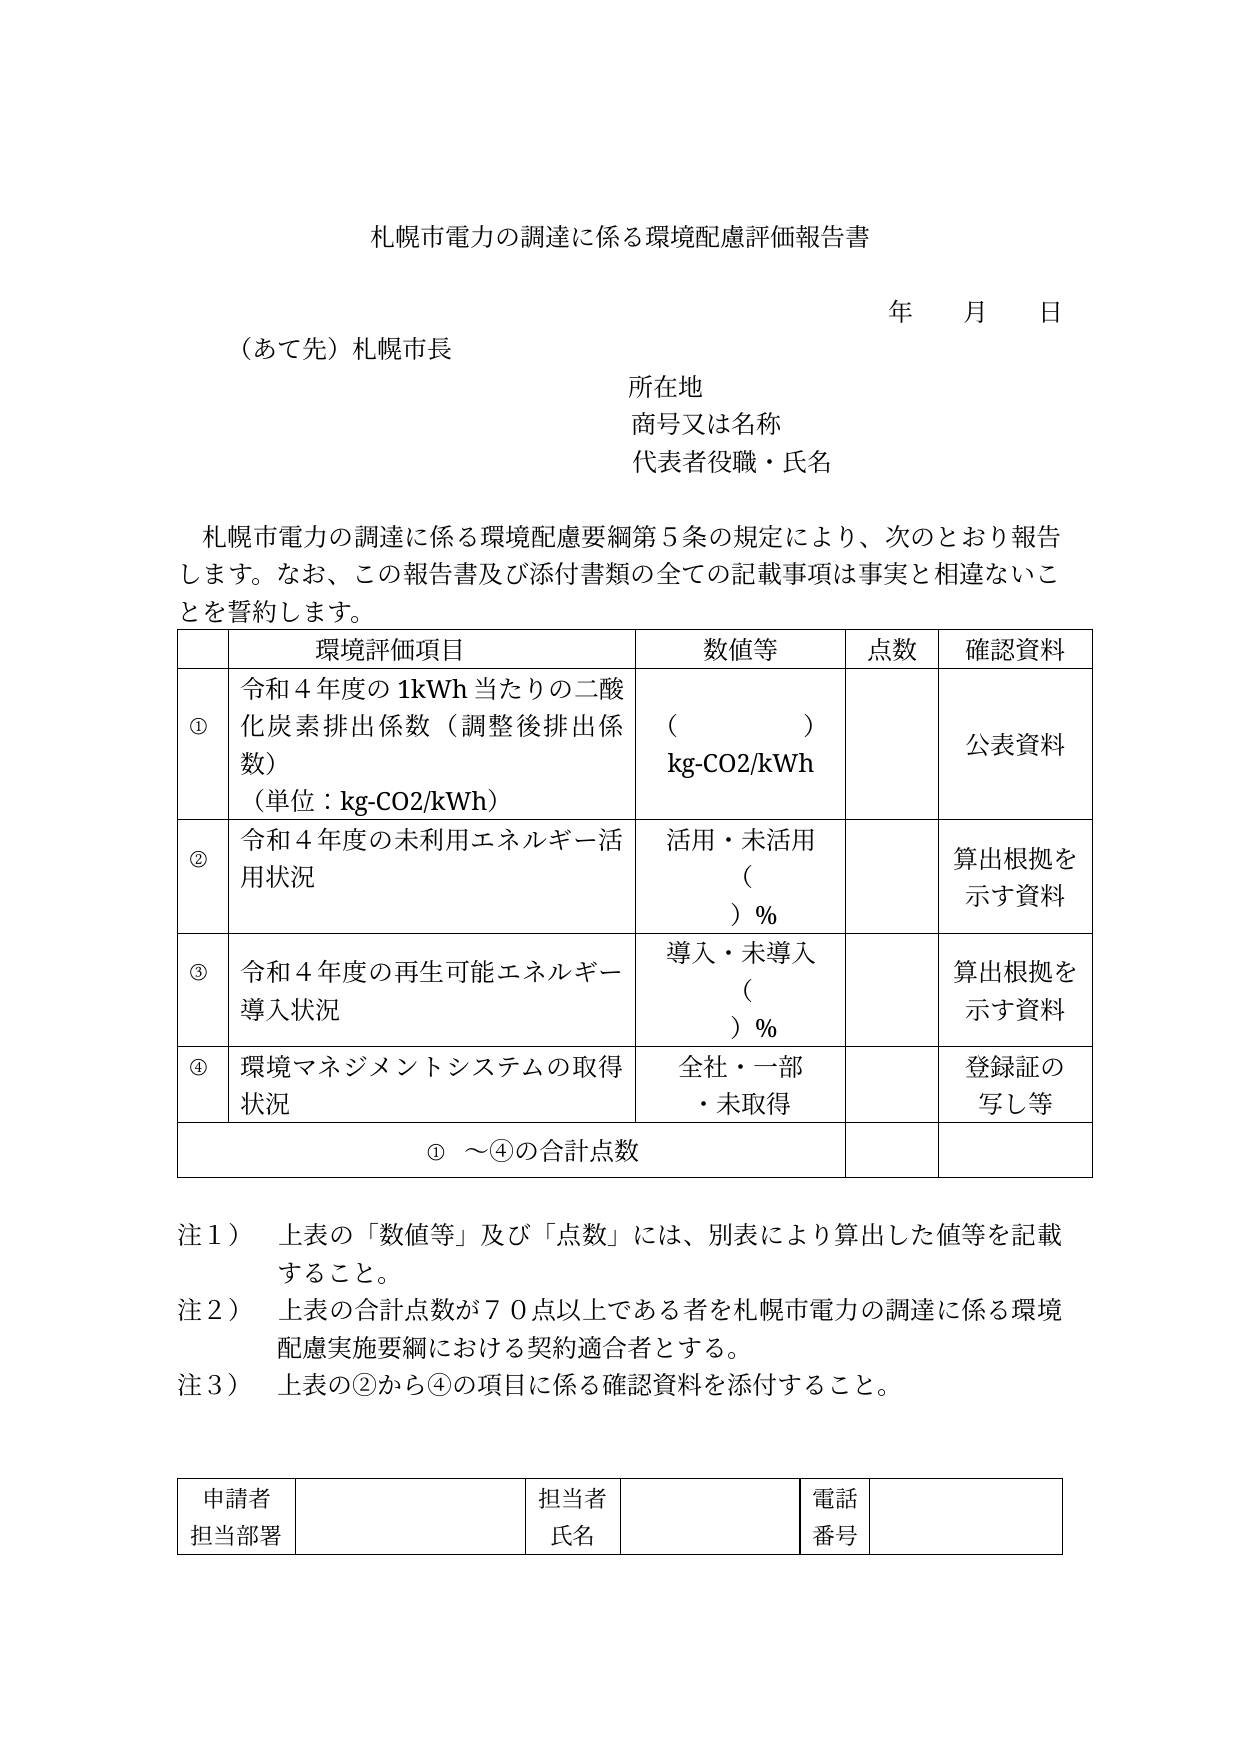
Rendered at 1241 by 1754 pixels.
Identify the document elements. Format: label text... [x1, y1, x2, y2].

table_cell 令和４年度の再生可能エネルギー導入状況 [229, 934, 635, 1046]
table_cell （ ） kg-CO2/kWh [636, 669, 845, 819]
table_cell [178, 1047, 228, 1122]
table_cell [846, 820, 938, 932]
text 注２） 上表の合計点数が７０点以上である者を札幌市電力の調達に係る環境配慮実施要綱における契約適合者とする。 [177, 1290, 1063, 1365]
table_cell [846, 1047, 938, 1122]
table_header 環境評価項目 [229, 630, 635, 668]
table_cell 令和４年度の1kWh当たりの二酸化炭素排出係数（調整後排出係数） （単位：kg-CO2/kWh） [229, 669, 635, 819]
text 所在地 [177, 367, 1063, 404]
table_cell 登録証の 写し等 [939, 1047, 1092, 1122]
table_cell 導入・未導入 （ ）% [636, 934, 845, 1046]
text 札幌市電力の調達に係る環境配慮要綱第５条の規定により、次のとおり報告します。なお、この報告書及び添付書類の全ての記載事項は事実と相違ないことを誓約します。 [177, 517, 1063, 629]
text 注１） 上表の「数値等」及び「点数」には、別表により算出した値等を記載すること。 [177, 1215, 1063, 1290]
table_header 電話 番号 [801, 1479, 869, 1554]
text （あて先）札幌市長 [177, 329, 1063, 367]
table_cell ～④の合計点数 [178, 1123, 845, 1177]
text 注３） 上表の②から④の項目に係る確認資料を添付すること。 [177, 1365, 1063, 1403]
table_cell [846, 934, 938, 1046]
table_header [621, 1479, 799, 1554]
table_header [870, 1479, 1062, 1554]
table_cell [178, 934, 228, 1046]
table_cell 算出根拠を示す資料 [939, 820, 1092, 932]
table_cell [178, 820, 228, 932]
table_cell 全社・一部 ・未取得 [636, 1047, 845, 1122]
table_header 点数 [846, 630, 938, 668]
table_header 確認資料 [939, 630, 1092, 668]
table_header 申請者 担当部署 [178, 1479, 295, 1554]
table_cell 公表資料 [939, 669, 1092, 819]
table_cell [939, 1123, 1092, 1177]
table_header [178, 630, 228, 668]
table_cell 令和４年度の未利用エネルギー活用状況 [229, 820, 635, 932]
text 年 月 日 [177, 292, 1063, 329]
text 代表者役職・氏名 [177, 442, 1063, 479]
text 札幌市電力の調達に係る環境配慮評価報告書 [177, 217, 1063, 254]
table_header 担当者 氏名 [526, 1479, 620, 1554]
table_header 数値等 [636, 630, 845, 668]
table_cell 環境マネジメントシステムの取得状況 [229, 1047, 635, 1122]
table_cell [846, 1123, 938, 1177]
table_header [296, 1479, 525, 1554]
table_cell [178, 669, 228, 819]
table_cell 活用・未活用 （ ）% [636, 820, 845, 932]
text 商号又は名称 [177, 404, 1063, 442]
table_cell [846, 669, 938, 819]
table_cell 算出根拠を示す資料 [939, 934, 1092, 1046]
